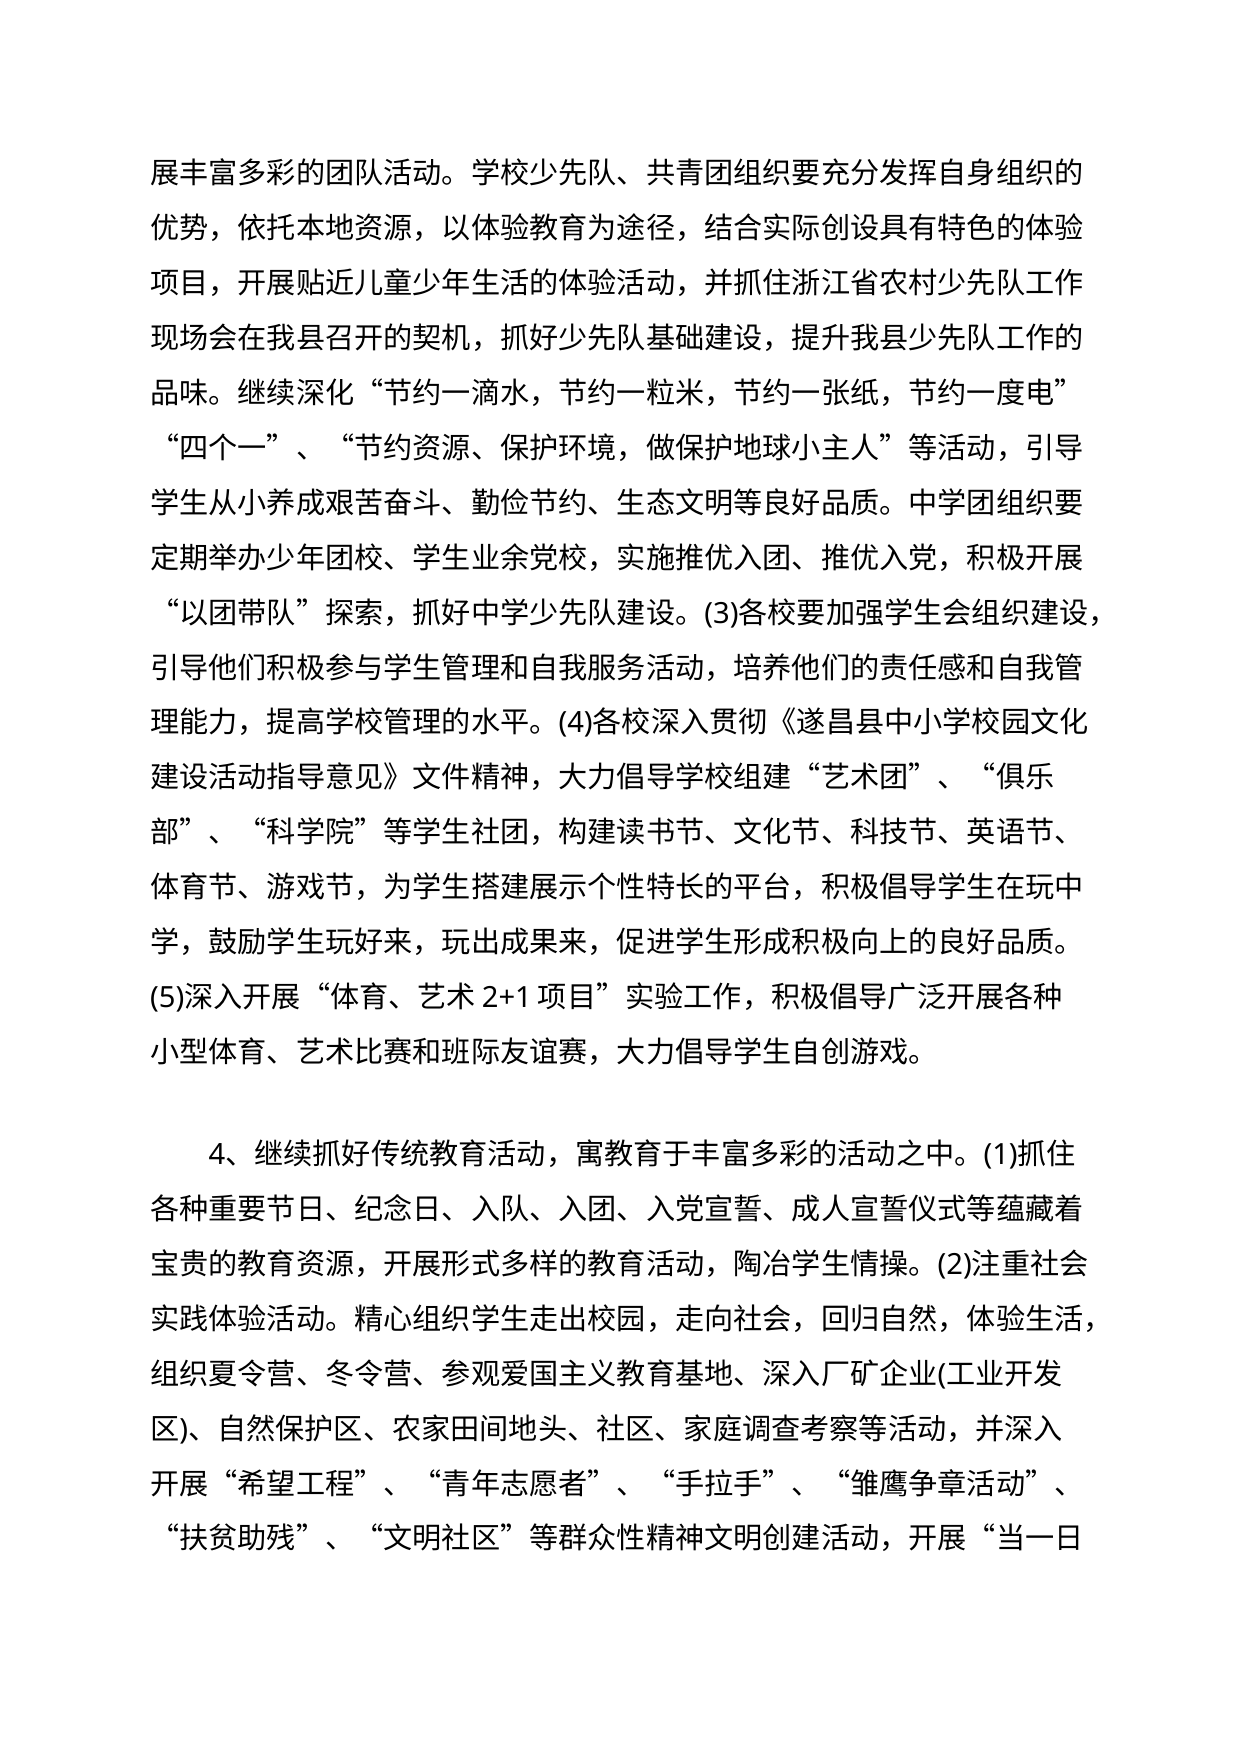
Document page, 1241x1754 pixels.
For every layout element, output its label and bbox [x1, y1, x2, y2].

text [150, 150, 1090, 1071]
text [150, 1130, 1090, 1557]
